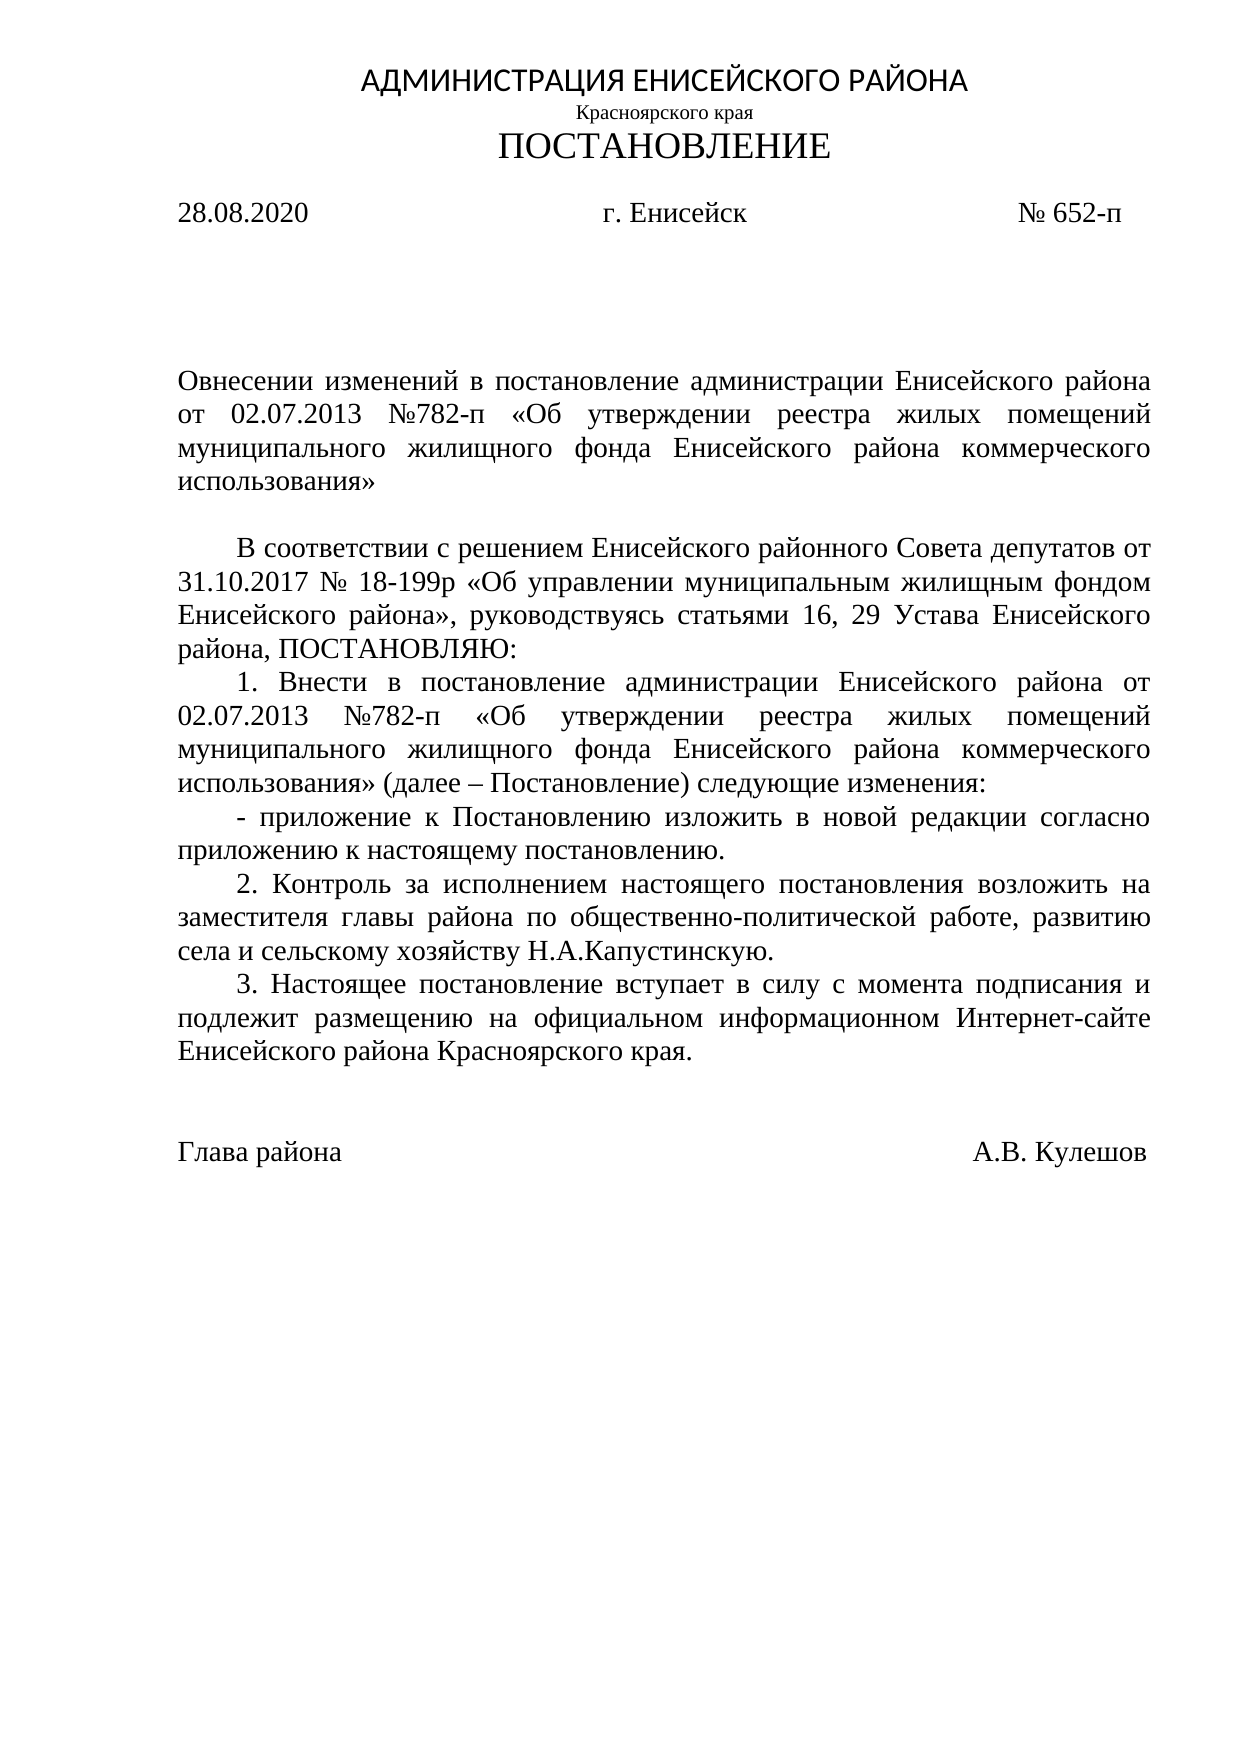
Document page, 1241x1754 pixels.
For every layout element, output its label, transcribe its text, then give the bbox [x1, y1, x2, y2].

text Овнесении изменений в постановление администрации Енисейского района от 02.07.2013 №782-п «Об утверждении реестра жилых помещений муниципального жилищного фонда Енисейского района коммерческого использования» [177, 363, 1152, 497]
text 28.08.2020 г. Енисейск № 652-п [177, 195, 1152, 228]
text 2. Контроль за исполнением настоящего постановления возложить на заместителя главы района по общественно-политической работе, развитию села и сельскому хозяйству Н.А.Капустинскую. [177, 866, 1152, 966]
text 1. Внести в постановление администрации Енисейского района от 02.07.2013 №782-п «Об утверждении реестра жилых помещений муниципального жилищного фонда Енисейского района коммерческого использования» (далее – Постановление) следующие изменения: [177, 664, 1152, 799]
text ПОСТАНОВЛЕНИЕ [177, 124, 1152, 167]
text - приложение к Постановлению изложить в новой редакции согласно приложению к настоящему постановлению. [177, 799, 1152, 866]
text 3. Настоящее постановление вступает в силу с момента подписания и подлежит размещению на официальном информационном Интернет-сайте Енисейского района Красноярского края. [177, 966, 1152, 1067]
text В соответствии с решением Енисейского районного Совета депутатов от 31.10.2017 № 18-199р «Об управлении муниципальным жилищным фондом Енисейского района», руководствуясь статьями 16, 29 Устава Енисейского района, ПОСТАНОВЛЯЮ: [177, 530, 1152, 664]
text Глава района А.В. Кулешов [177, 1134, 1152, 1168]
text АДМИНИСТРАЦИЯ ЕНИСЕЙСКОГО РАЙОНА [177, 59, 1152, 100]
text Красноярского края [177, 100, 1152, 124]
